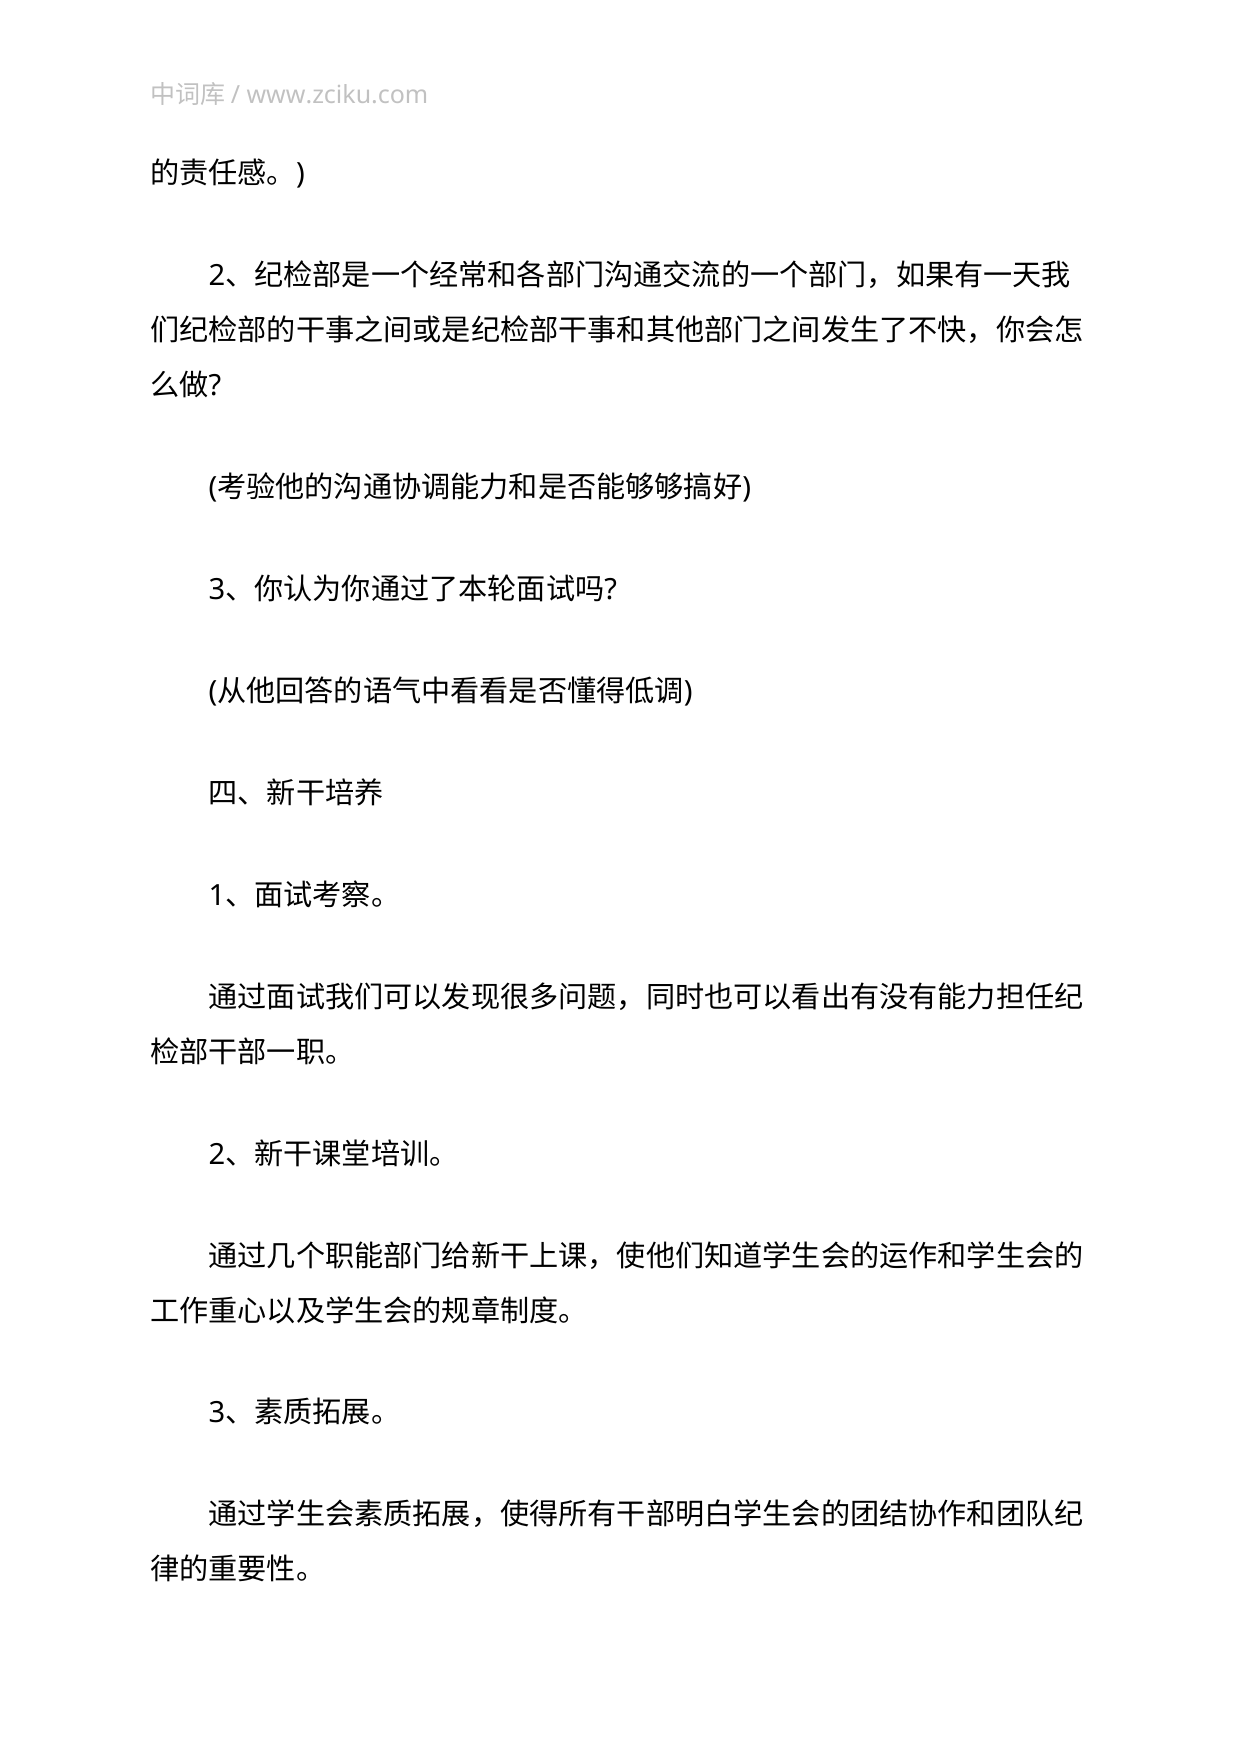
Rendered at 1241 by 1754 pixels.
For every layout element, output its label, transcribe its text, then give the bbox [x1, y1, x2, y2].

text (考验他的沟通协调能力和是否能够够搞好) [150, 464, 1090, 506]
text 1、面试考察。 [150, 872, 1090, 914]
text (从他回答的语气中看看是否懂得低调) [150, 668, 1090, 710]
text 通过面试我们可以发现很多问题，同时也可以看出有没有能力担任纪检部干部一职。 [150, 973, 1090, 1071]
text 3、你认为你通过了本轮面试吗? [150, 566, 1090, 608]
text 四、新干培养 [150, 770, 1090, 812]
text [150, 150, 1090, 192]
text 通过几个职能部门给新干上课，使他们知道学生会的运作和学生会的工作重心以及学生会的规章制度。 [150, 1232, 1090, 1329]
text 3、素质拓展。 [150, 1389, 1090, 1431]
text 2、新干课堂培训。 [150, 1130, 1090, 1173]
text 通过学生会素质拓展，使得所有干部明白学生会的团结协作和团队纪律的重要性。 [150, 1491, 1090, 1588]
text 2、纪检部是一个经常和各部门沟通交流的一个部门，如果有一天我们纪检部的干事之间或是纪检部干事和其他部门之间发生了不快，你会怎么做? [150, 252, 1090, 404]
